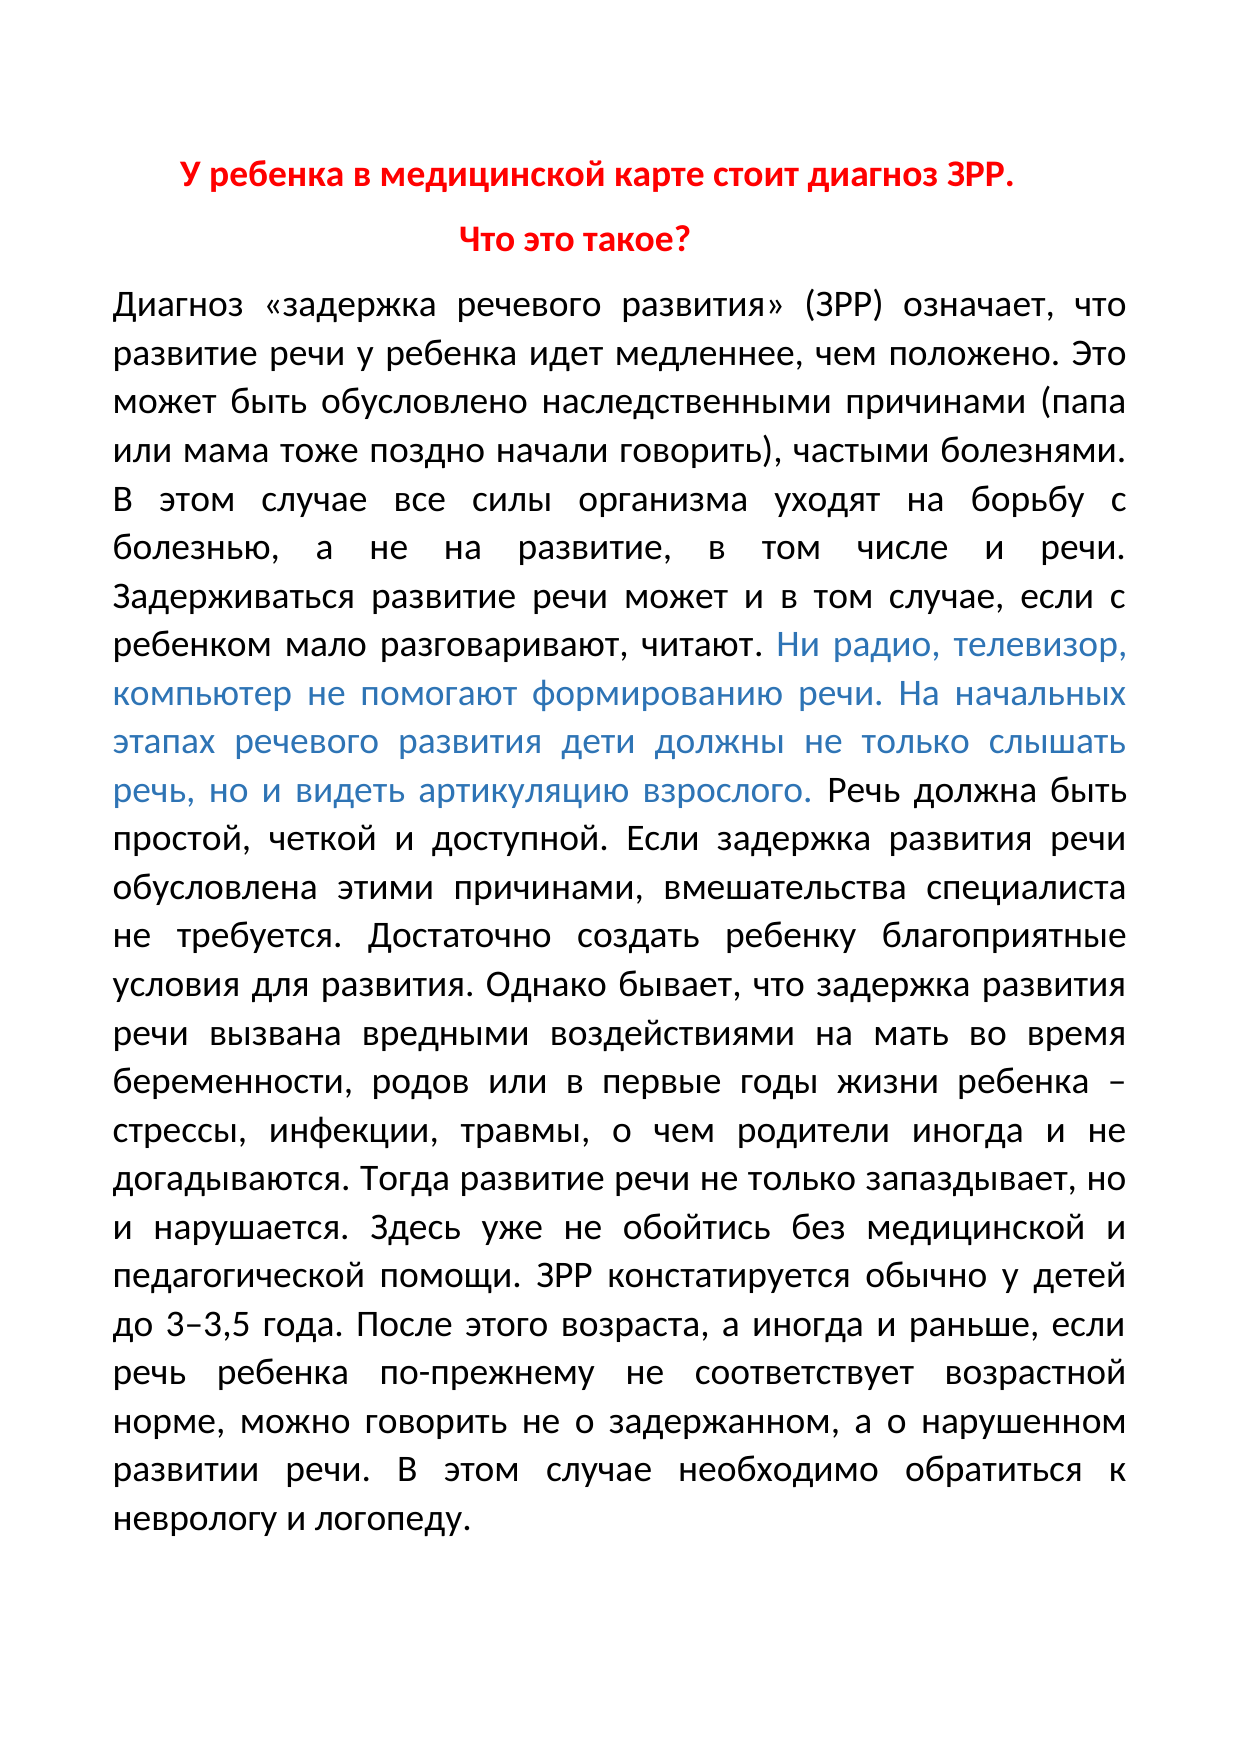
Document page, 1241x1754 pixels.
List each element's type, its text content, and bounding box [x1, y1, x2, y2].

text Диагноз «задержка речевого развития» (ЗРР) означает, что развитие речи у ребенка идет медленнее, чем положено. Это может быть обусловлено наследственными причинами (папа или мама тоже поздно начали говорить), частыми болезнями. В этом случае все силы организма уходят на борьбу с болезнью, а не на развитие, в том числе и речи. Задерживаться развитие речи может и в том случае, если с ребенком мало разговаривают, читают. Ни радио, телевизор, компьютер не помогают формированию речи. На начальных этапах речевого развития дети должны не только слышать речь, но и видеть артикуляцию взрослого. Речь должна быть простой, четкой и доступной. Если задержка развития речи обусловлена этими причинами, вмешательства специалиста не требуется. Достаточно создать ребенку благоприятные условия для развития. Однако бывает, что задержка развития речи вызвана вредными воздействиями на мать во время беременности, родов или в первые годы жизни ребенка – стрессы, инфекции, травмы, о чем родители иногда и не догадываются. Тогда развитие речи не только запаздывает, но и нарушается. Здесь уже не обойтись без медицинской и педагогической помощи. ЗРР констатируется обычно у детей до 3–3,5 года. После этого возраста, а иногда и раньше, если речь ребенка по-прежнему не соответствует возрастной норме, можно говорить не о задержанном, а о нарушенном развитии речи. В этом случае необходимо обратиться к неврологу и логопеду. [112, 280, 1128, 1540]
text У ребенка в медицинской карте стоит диагноз ЗРР. [112, 150, 1128, 196]
text Что это такое? [112, 215, 1128, 261]
